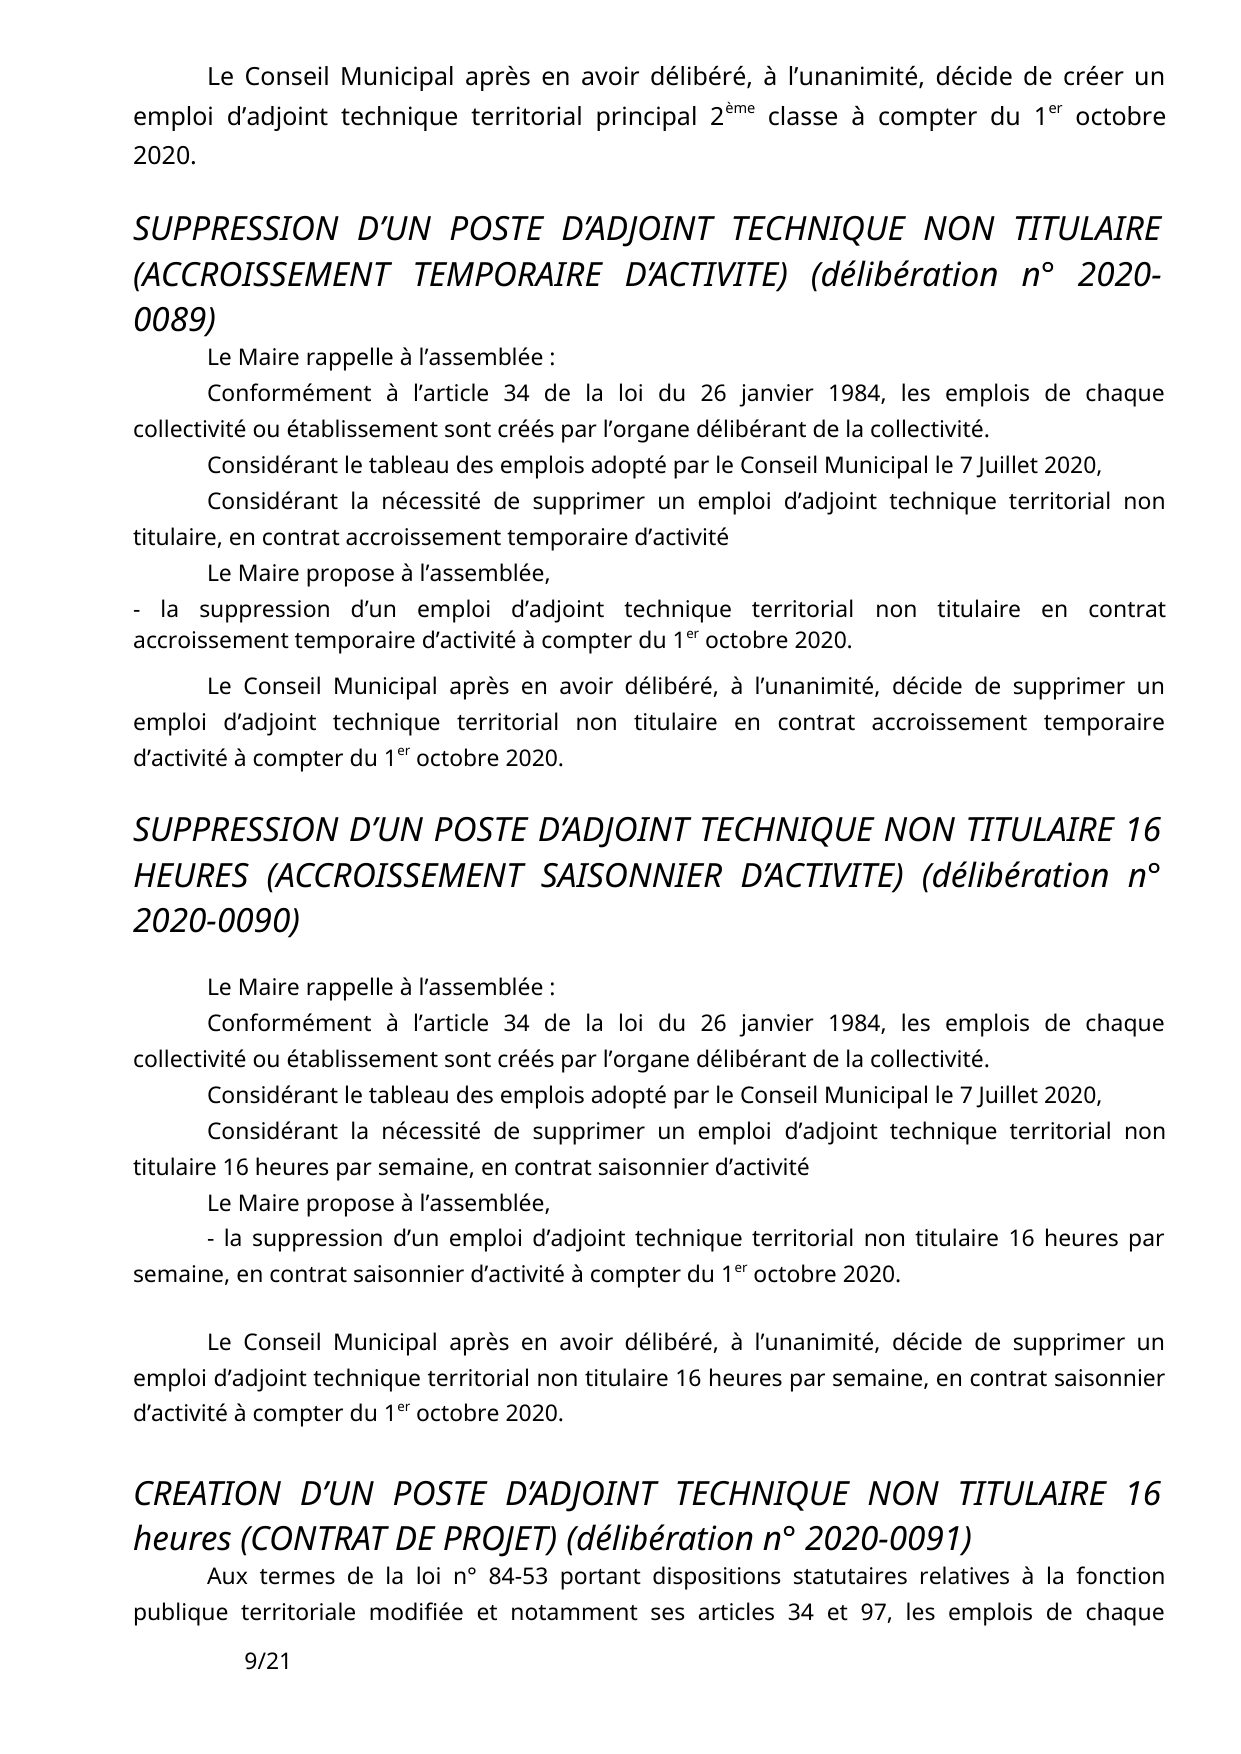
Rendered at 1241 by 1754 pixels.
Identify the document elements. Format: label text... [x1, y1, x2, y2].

subtitle SUPPRESSION D’UN POSTE D’ADJOINT TECHNIQUE NON TITULAIRE (ACCROISSEMENT TEMPORAIRE D’ACTIVITE) (délibération n° 2020-0089) [133, 205, 1166, 341]
text Considérant la nécessité de supprimer un emploi d’adjoint technique territorial non titulaire 16 heures par semaine, en contrat saisonnier d’activité [133, 1114, 1166, 1182]
text Conformément à l’article 34 de la loi du , les emplois de chaque collectivité ou établissement sont créés par l’organe délibérant de la collectivité. [133, 377, 1166, 444]
text Considérant le tableau des emplois adopté par le Conseil Municipal le 7 Juillet 2020, [133, 449, 1166, 480]
text - la suppression d’un emploi d’adjoint technique territorial non titulaire 16 heures par semaine, en contrat saisonnier d’activité à compter du 1er octobre 2020. [133, 1222, 1166, 1289]
text Le Conseil Municipal après en avoir délibéré, à l’unanimité, décide de supprimer un emploi d’adjoint technique territorial non titulaire 16 heures par semaine, en contrat saisonnier d’activité à compter du 1er octobre 2020. [133, 1326, 1166, 1429]
text - la suppression d’un emploi d’adjoint technique territorial non titulaire en contrat accroissement temporaire d’activité à compter du 1er octobre 2020. [133, 593, 1166, 655]
subtitle SUPPRESSION D’UN POSTE D’ADJOINT TECHNIQUE NON TITULAIRE 16 HEURES (ACCROISSEMENT SAISONNIER D’ACTIVITE) (délibération n° 2020-0090) [133, 806, 1166, 942]
text Considérant le tableau des emplois adopté par le Conseil Municipal le 7 Juillet 2020, [133, 1079, 1166, 1110]
text Le Conseil Municipal après en avoir délibéré, à l’unanimité, décide de créer un emploi d’adjoint technique territorial principal 2ème classe à compter du 1er octobre 2020. [133, 59, 1166, 171]
text Le Maire rappelle à l’assemblée : [133, 971, 1166, 1002]
text Le Maire propose à l’assemblée, [133, 557, 1166, 588]
text Considérant la nécessité de supprimer un emploi d’adjoint technique territorial non titulaire, en contrat accroissement temporaire d’activité [133, 485, 1166, 552]
subtitle CREATION D’UN POSTE D’ADJOINT TECHNIQUE NON TITULAIRE 16 heures (CONTRAT DE PROJET) (délibération n° 2020-0091) [133, 1469, 1166, 1560]
text Le Conseil Municipal après en avoir délibéré, à l’unanimité, décide de supprimer un emploi d’adjoint technique territorial non titulaire en contrat accroissement temporaire d’activité à compter du 1er octobre 2020. [133, 670, 1166, 773]
text Conformément à l’article 34 de la loi du , les emplois de chaque collectivité ou établissement sont créés par l’organe délibérant de la collectivité. [133, 1007, 1166, 1074]
text Le Maire propose à l’assemblée, [133, 1186, 1166, 1218]
text Le Maire rappelle à l’assemblée : [133, 341, 1166, 372]
